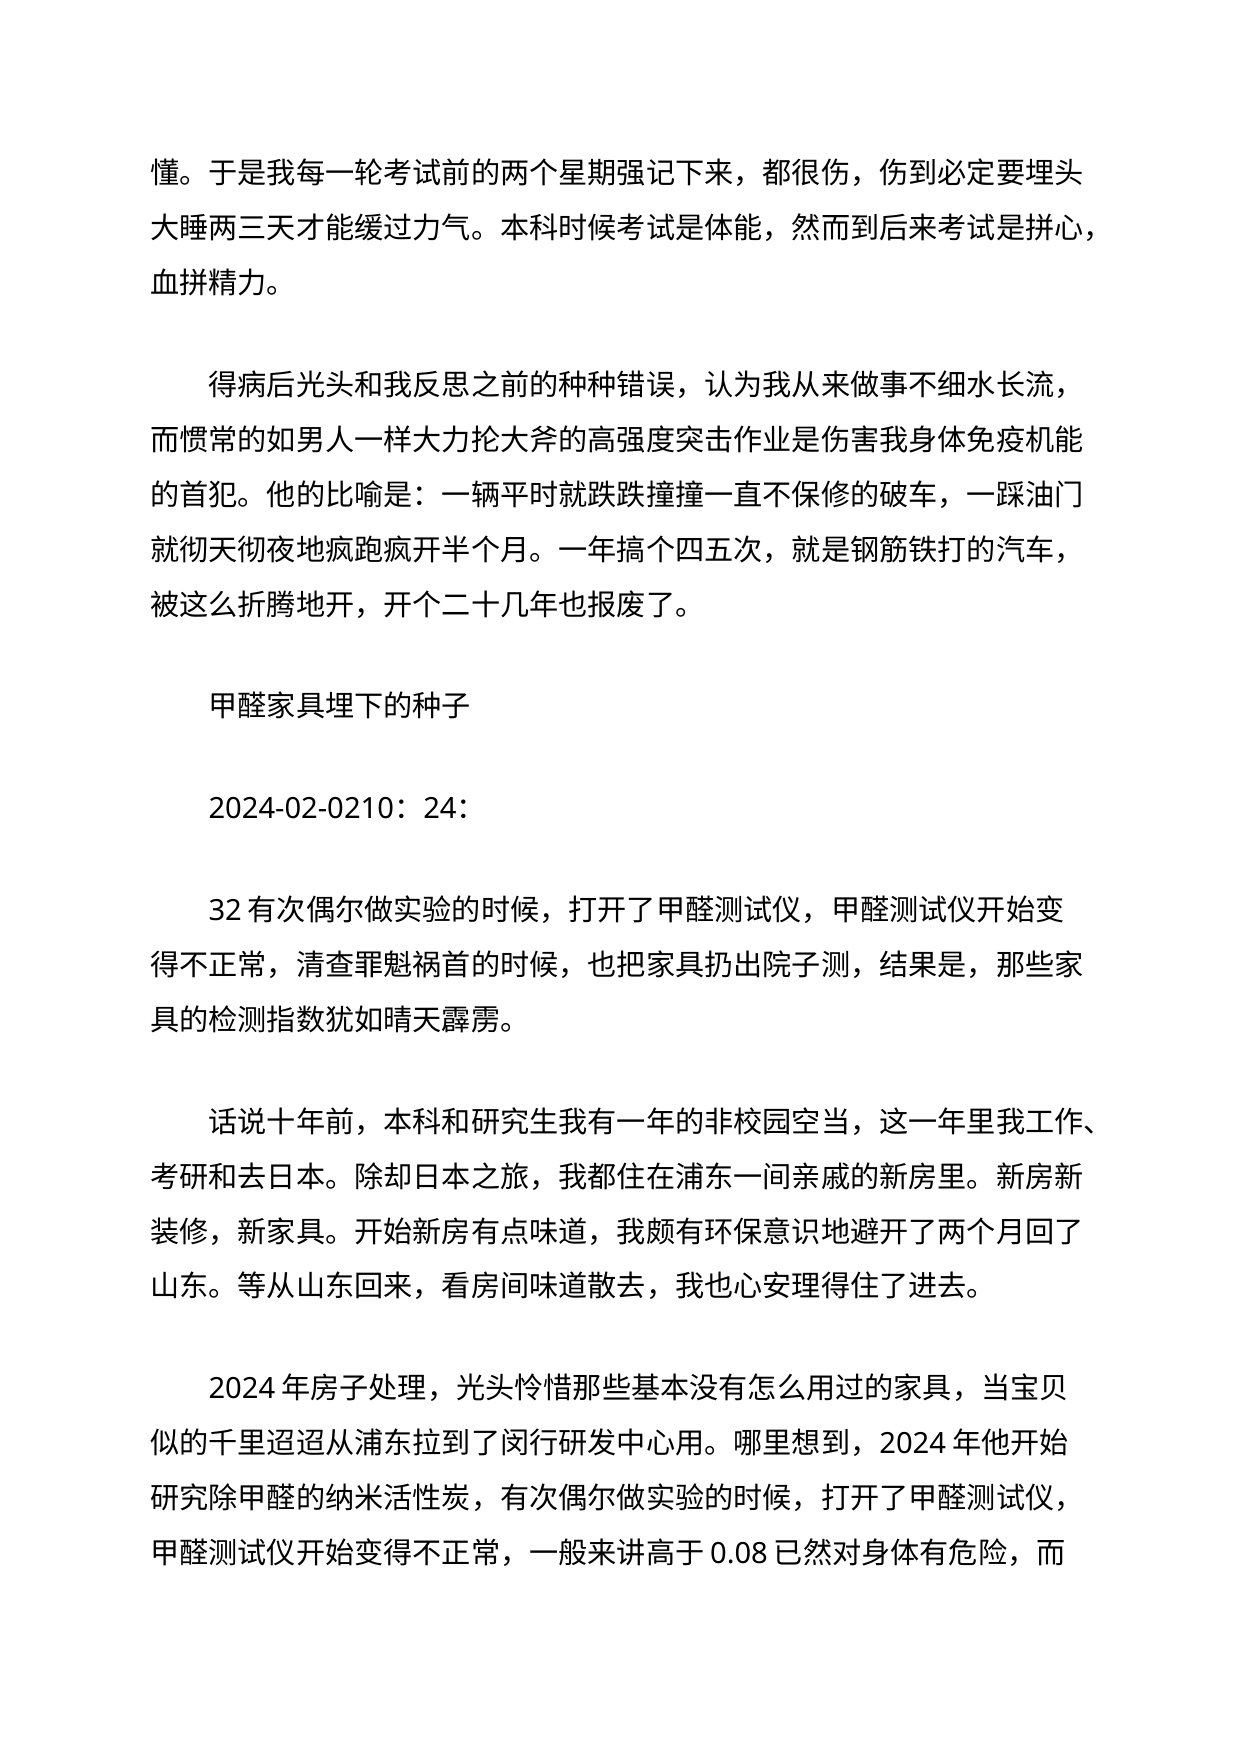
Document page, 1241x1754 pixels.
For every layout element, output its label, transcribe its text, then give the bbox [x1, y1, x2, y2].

text 话说十年前，本科和研究生我有一年的非校园空当，这一年里我工作、考研和去日本。除却日本之旅，我都住在浦东一间亲戚的新房里。新房新装修，新家具。开始新房有点味道，我颇有环保意识地避开了两个月回了山东。等从山东回来，看房间味道散去，我也心安理得住了进去。 [150, 1098, 1090, 1305]
text 得病后光头和我反思之前的种种错误，认为我从来做事不细水长流，而惯常的如男人一样大力抡大斧的高强度突击作业是伤害我身体免疫机能的首犯。他的比喻是：一辆平时就跌跌撞撞一直不保修的破车，一踩油门就彻天彻夜地疯跑疯开半个月。一年搞个四五次，就是钢筋铁打的汽车，被这么折腾地开，开个二十几年也报废了。 [150, 362, 1090, 623]
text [150, 1365, 1090, 1572]
text 甲醛家具埋下的种子 [150, 683, 1090, 725]
text 32有次偶尔做实验的时候，打开了甲醛测试仪，甲醛测试仪开始变得不正常，清查罪魁祸首的时候，也把家具扔出院子测，结果是，那些家具的检测指数犹如晴天霹雳。 [150, 887, 1090, 1039]
text 2024-02-0210：24： [150, 785, 1090, 827]
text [150, 150, 1090, 302]
